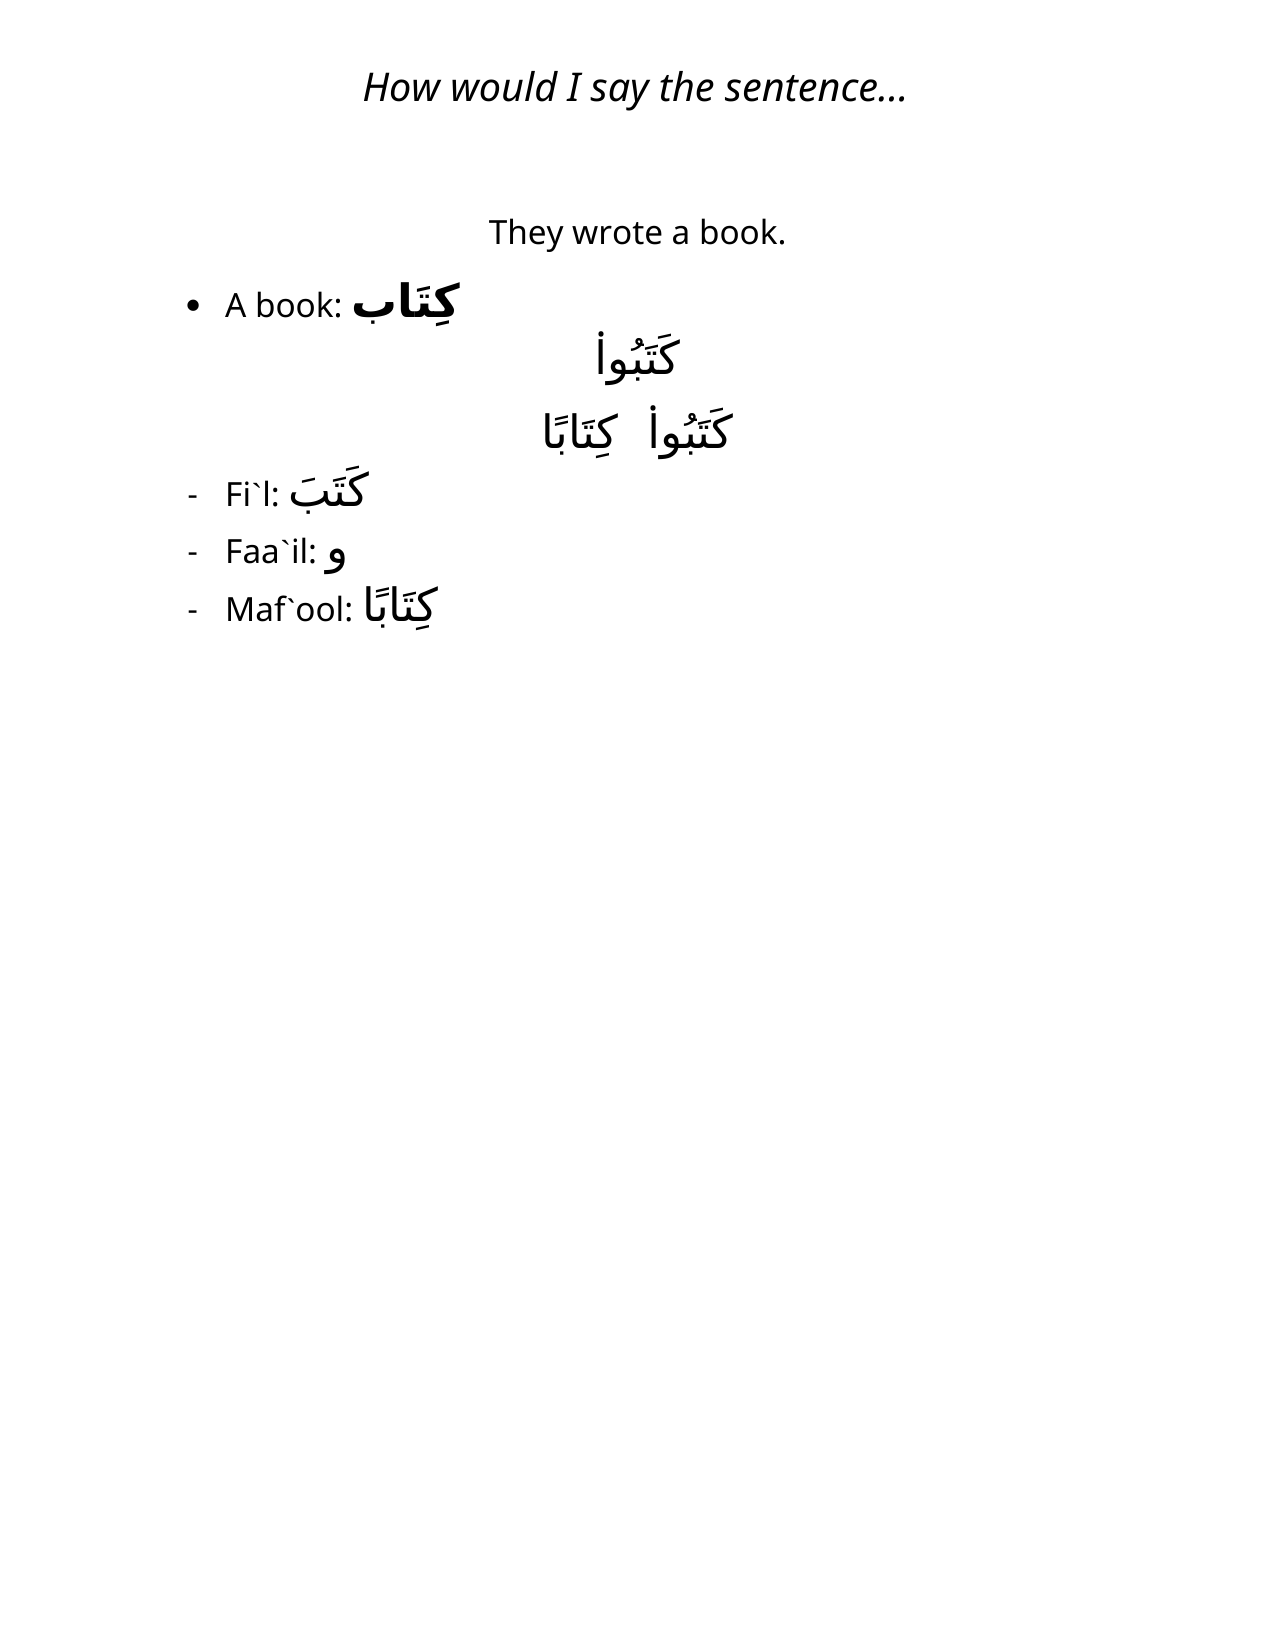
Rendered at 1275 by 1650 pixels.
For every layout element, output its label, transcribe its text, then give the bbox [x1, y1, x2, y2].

list Maf`ool: كِتَابًا [187, 579, 1125, 632]
list Faa`il: و [187, 521, 1125, 574]
text How would I say the sentence… [150, 59, 1125, 113]
text كَتَبُوا۟ كِتَابًا [150, 406, 1125, 459]
list A book: كِتَاب [187, 274, 1125, 328]
text They wrote a book. [150, 209, 1125, 254]
text كَتَبُوا۟ [150, 332, 1125, 385]
list Fi`l: كَتَبَ [187, 464, 1125, 517]
